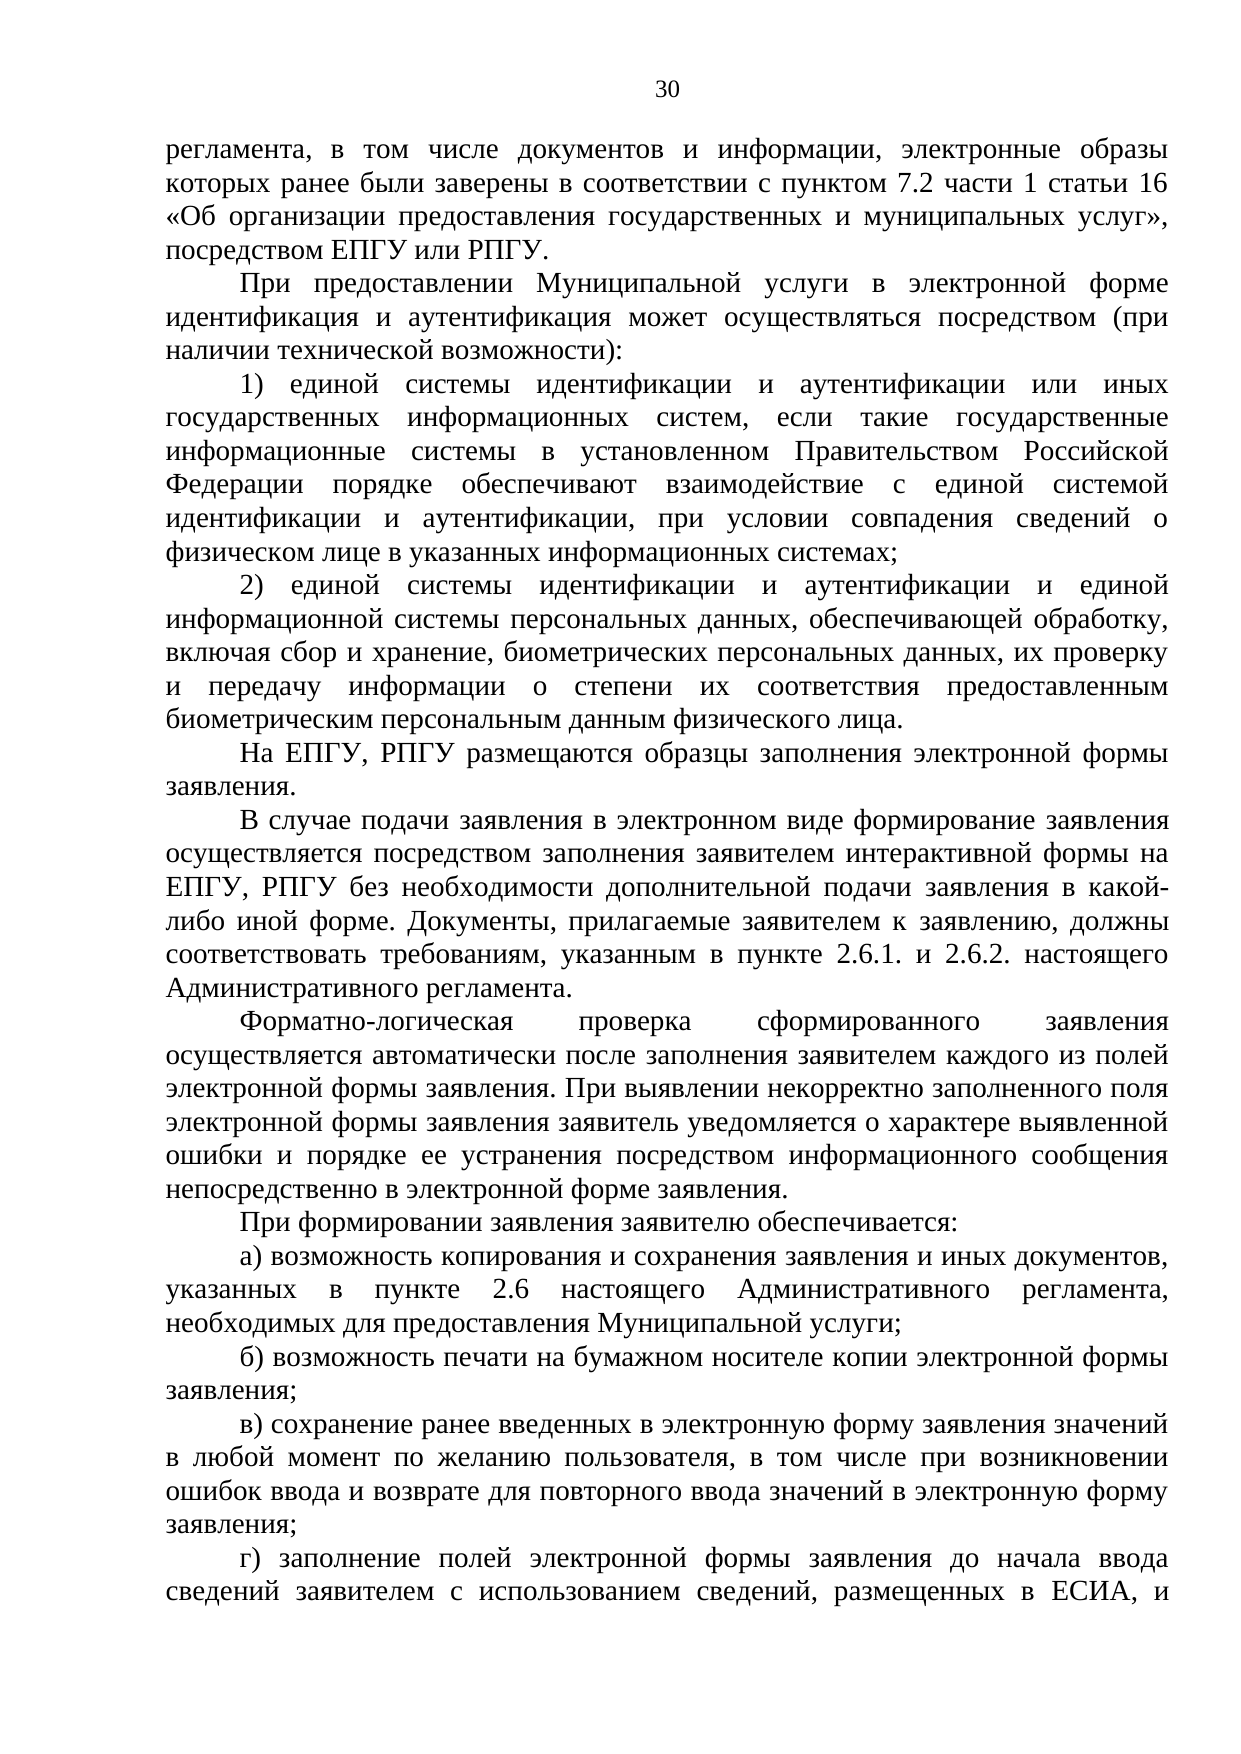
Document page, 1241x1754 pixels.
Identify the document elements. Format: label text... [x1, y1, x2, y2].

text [165, 1540, 1169, 1607]
text а) возможность копирования и сохранения заявления и иных документов, указанных в пункте 2.6 настоящего Административного регламента, необходимых для предоставления Муниципальной услуги; [165, 1238, 1169, 1339]
text На ЕПГУ, РПГУ размещаются образцы заполнения электронной формы заявления. [165, 735, 1169, 802]
text в) сохранение ранее введенных в электронную форму заявления значений в любой момент по желанию пользователя, в том числе при возникновении ошибок ввода и возврате для повторного ввода значений в электронную форму заявления; [165, 1406, 1169, 1540]
text В случае подачи заявления в электронном виде формирование заявления осуществляется посредством заполнения заявителем интерактивной формы на ЕПГУ, РПГУ без необходимости дополнительной подачи заявления в какой-либо иной форме. Документы, прилагаемые заявителем к заявлению, должны соответствовать требованиям, указанным в пункте 2.6.1. и 2.6.2. настоящего Административного регламента. [165, 802, 1169, 1003]
text 2) единой системы идентификации и аутентификации и единой информационной системы персональных данных, обеспечивающей обработку, включая сбор и хранение, биометрических персональных данных, их проверку и передачу информации о степени их соответствия предоставленным биометрическим персональным данным физического лица. [165, 567, 1169, 735]
text 1) единой системы идентификации и аутентификации или иных государственных информационных систем, если такие государственные информационные системы в установленном Правительством Российской Федерации порядке обеспечивают взаимодействие с единой системой идентификации и аутентификации, при условии совпадения сведений о физическом лице в указанных информационных системах; [165, 366, 1169, 567]
text При формировании заявления заявителю обеспечивается: [165, 1204, 1169, 1238]
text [165, 131, 1169, 265]
text Форматно-логическая проверка сформированного заявления осуществляется автоматически после заполнения заявителем каждого из полей электронной формы заявления. При выявлении некорректно заполненного поля электронной формы заявления заявитель уведомляется о характере выявленной ошибки и порядке ее устранения посредством информационного сообщения непосредственно в электронной форме заявления. [165, 1003, 1169, 1204]
text б) возможность печати на бумажном носителе копии электронной формы заявления; [165, 1339, 1169, 1406]
text При предоставлении Муниципальной услуги в электронной форме идентификация и аутентификация может осуществляться посредством (при наличии технической возможности): [165, 265, 1169, 366]
